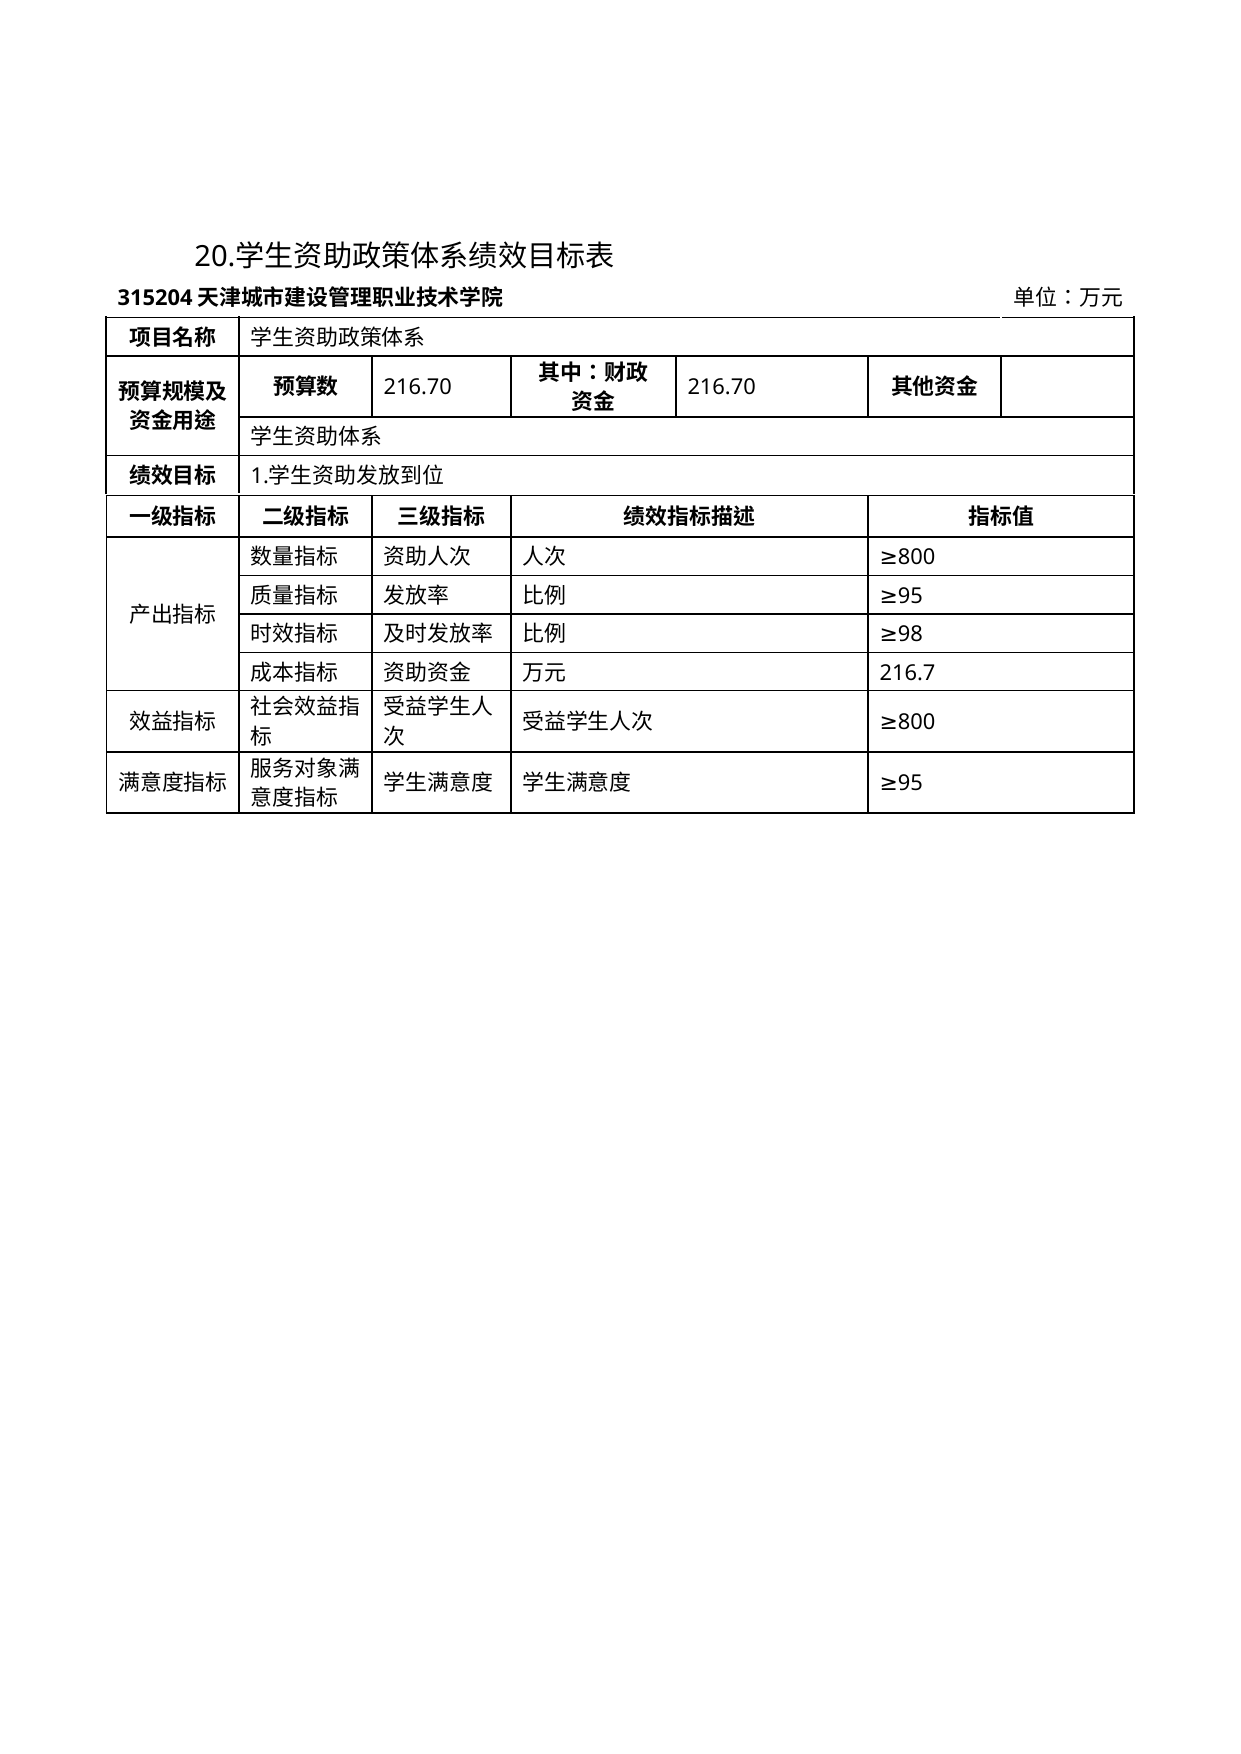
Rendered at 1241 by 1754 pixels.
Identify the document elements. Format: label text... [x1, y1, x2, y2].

table_header 三级指标 [373, 496, 510, 536]
table_cell 216.70 [677, 357, 867, 416]
table_cell 预算规模及资金用途 [107, 357, 238, 454]
table_header 单位：万元 [1002, 277, 1133, 316]
table_cell 项目名称 [107, 318, 238, 355]
table_header 绩效指标描述 [512, 496, 867, 536]
table_cell 学生资助体系 [240, 418, 1133, 454]
table_cell ≥95 [869, 576, 1133, 613]
table_cell 人次 [512, 538, 867, 574]
table_cell 学生满意度 [373, 753, 510, 812]
table_cell [1002, 357, 1133, 416]
table_cell 受益学生人次 [373, 691, 510, 751]
table_cell 社会效益指标 [240, 691, 371, 751]
table_cell 数量指标 [240, 538, 371, 574]
table_cell 绩效目标 [107, 456, 238, 493]
table_cell 216.70 [373, 357, 510, 416]
table_cell 服务对象满意度指标 [240, 753, 371, 812]
table_cell 216.7 [869, 653, 1133, 690]
table_cell 质量指标 [240, 576, 371, 613]
table_cell ≥800 [869, 538, 1133, 574]
table_cell 满意度指标 [107, 753, 238, 812]
table_cell 产出指标 [107, 538, 238, 690]
table_cell 资助资金 [373, 653, 510, 690]
table_header 315204天津城市建设管理职业技术学院 [107, 277, 1000, 316]
table_header 指标值 [869, 496, 1133, 536]
table_cell ≥98 [869, 615, 1133, 651]
table_cell 其中：财政 资金 [512, 357, 675, 416]
table_cell 学生满意度 [512, 753, 867, 812]
table_cell ≥95 [869, 753, 1133, 812]
table_cell 预算数 [240, 357, 371, 416]
table_cell 资助人次 [373, 538, 510, 574]
table_cell 发放率 [373, 576, 510, 613]
table_cell 1.学生资助发放到位 [240, 456, 1133, 493]
table_cell ≥800 [869, 691, 1133, 751]
table_header 二级指标 [240, 496, 371, 536]
table_cell 成本指标 [240, 653, 371, 690]
table_cell 学生资助政策体系 [240, 318, 1133, 355]
table_cell 比例 [512, 615, 867, 651]
table_cell 万元 [512, 653, 867, 690]
table_cell 时效指标 [240, 615, 371, 651]
table_header 一级指标 [107, 496, 238, 536]
table_cell 效益指标 [107, 691, 238, 751]
table_cell 及时发放率 [373, 615, 510, 651]
table_cell 受益学生人次 [512, 691, 867, 751]
table_cell 比例 [512, 576, 867, 613]
table_cell 其他资金 [869, 357, 1000, 416]
text 20.学生资助政策体系绩效目标表 [136, 235, 1104, 275]
